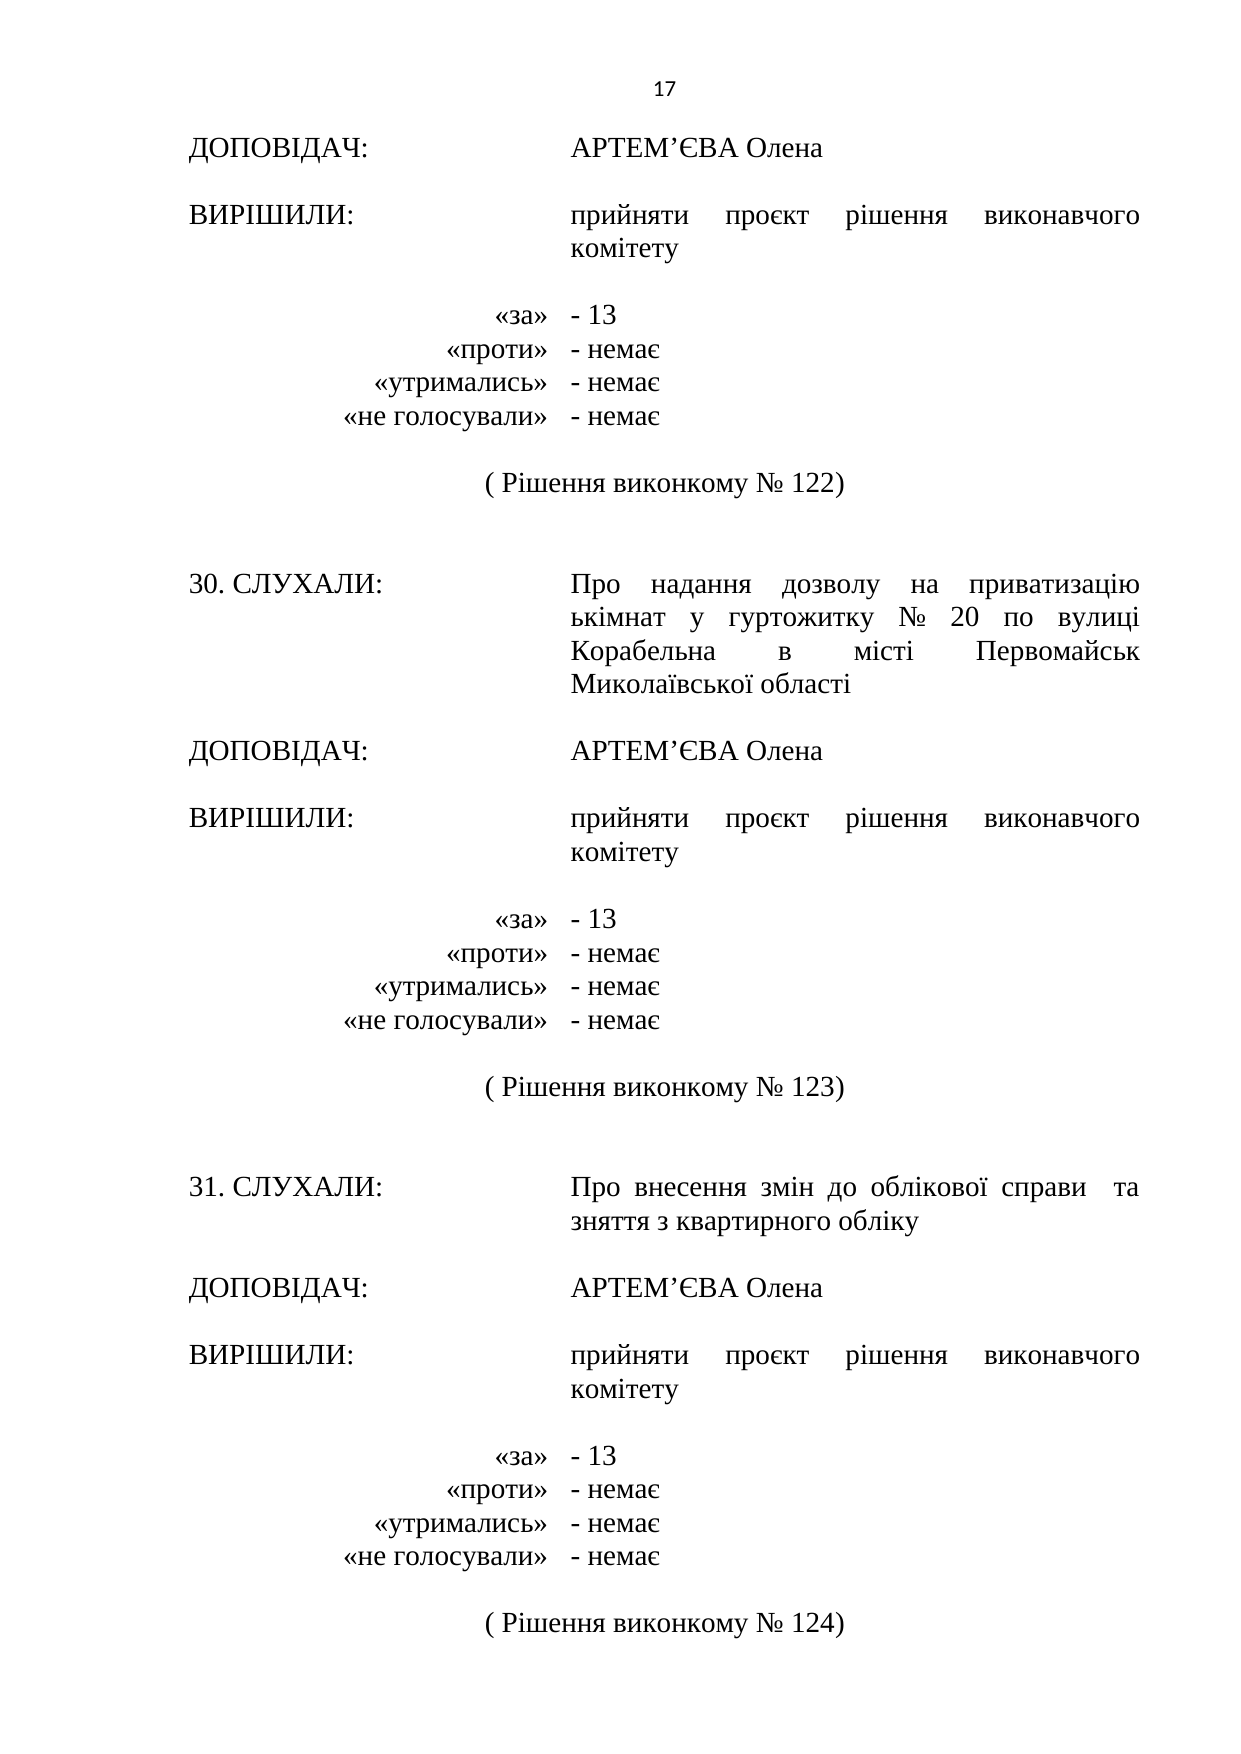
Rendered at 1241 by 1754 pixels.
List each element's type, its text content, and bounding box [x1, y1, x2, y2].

table_cell прийняти проєкт рішення виконавчого комітету [559, 801, 1152, 901]
table_cell ДОПОВІДАЧ: [177, 1270, 559, 1337]
table_cell ВИРІШИЛИ: [177, 1337, 559, 1438]
table_cell Про внесення змін до облікової справи та зняття з квартирного обліку [559, 1170, 1152, 1270]
table_cell ДОПОВІДАЧ: [177, 130, 559, 197]
table_cell ( Рішення виконкому № 122) [177, 465, 1152, 566]
table_cell «за» «проти» «утримались» «не голосували» [177, 1438, 559, 1606]
table_cell Про надання дозволу на приватизацію ькімнат у гуртожитку № 20 по вулиці Корабельна в місті Первомайськ Миколаївської області [559, 566, 1152, 733]
table_cell ( Рішення виконкому № 123) [177, 1069, 1152, 1169]
table_cell АРТЕМ’ЄВА Олена [559, 130, 1152, 197]
table_cell ДОПОВІДАЧ: [177, 734, 559, 801]
table_cell прийняти проєкт рішення виконавчого комітету [559, 197, 1152, 297]
table_cell «за» «проти» «утримались» «не голосували» [177, 298, 559, 465]
table_cell АРТЕМ’ЄВА Олена [559, 734, 1152, 801]
table_cell «за» «проти» «утримались» «не голосували» [177, 901, 559, 1069]
table_cell 31. СЛУХАЛИ: [177, 1170, 559, 1270]
table_cell - 13 - немає - немає - немає [559, 1438, 1152, 1606]
table_cell прийняти проєкт рішення виконавчого комітету [559, 1337, 1152, 1438]
table_cell 30. СЛУХАЛИ: [177, 566, 559, 733]
table_cell ВИРІШИЛИ: [177, 197, 559, 297]
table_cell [177, 1606, 1152, 1639]
table_cell - 13 - немає - немає - немає [559, 298, 1152, 465]
table_cell ВИРІШИЛИ: [177, 801, 559, 901]
table_cell - 13 - немає - немає - немає [559, 901, 1152, 1069]
table_cell АРТЕМ’ЄВА Олена [559, 1270, 1152, 1337]
